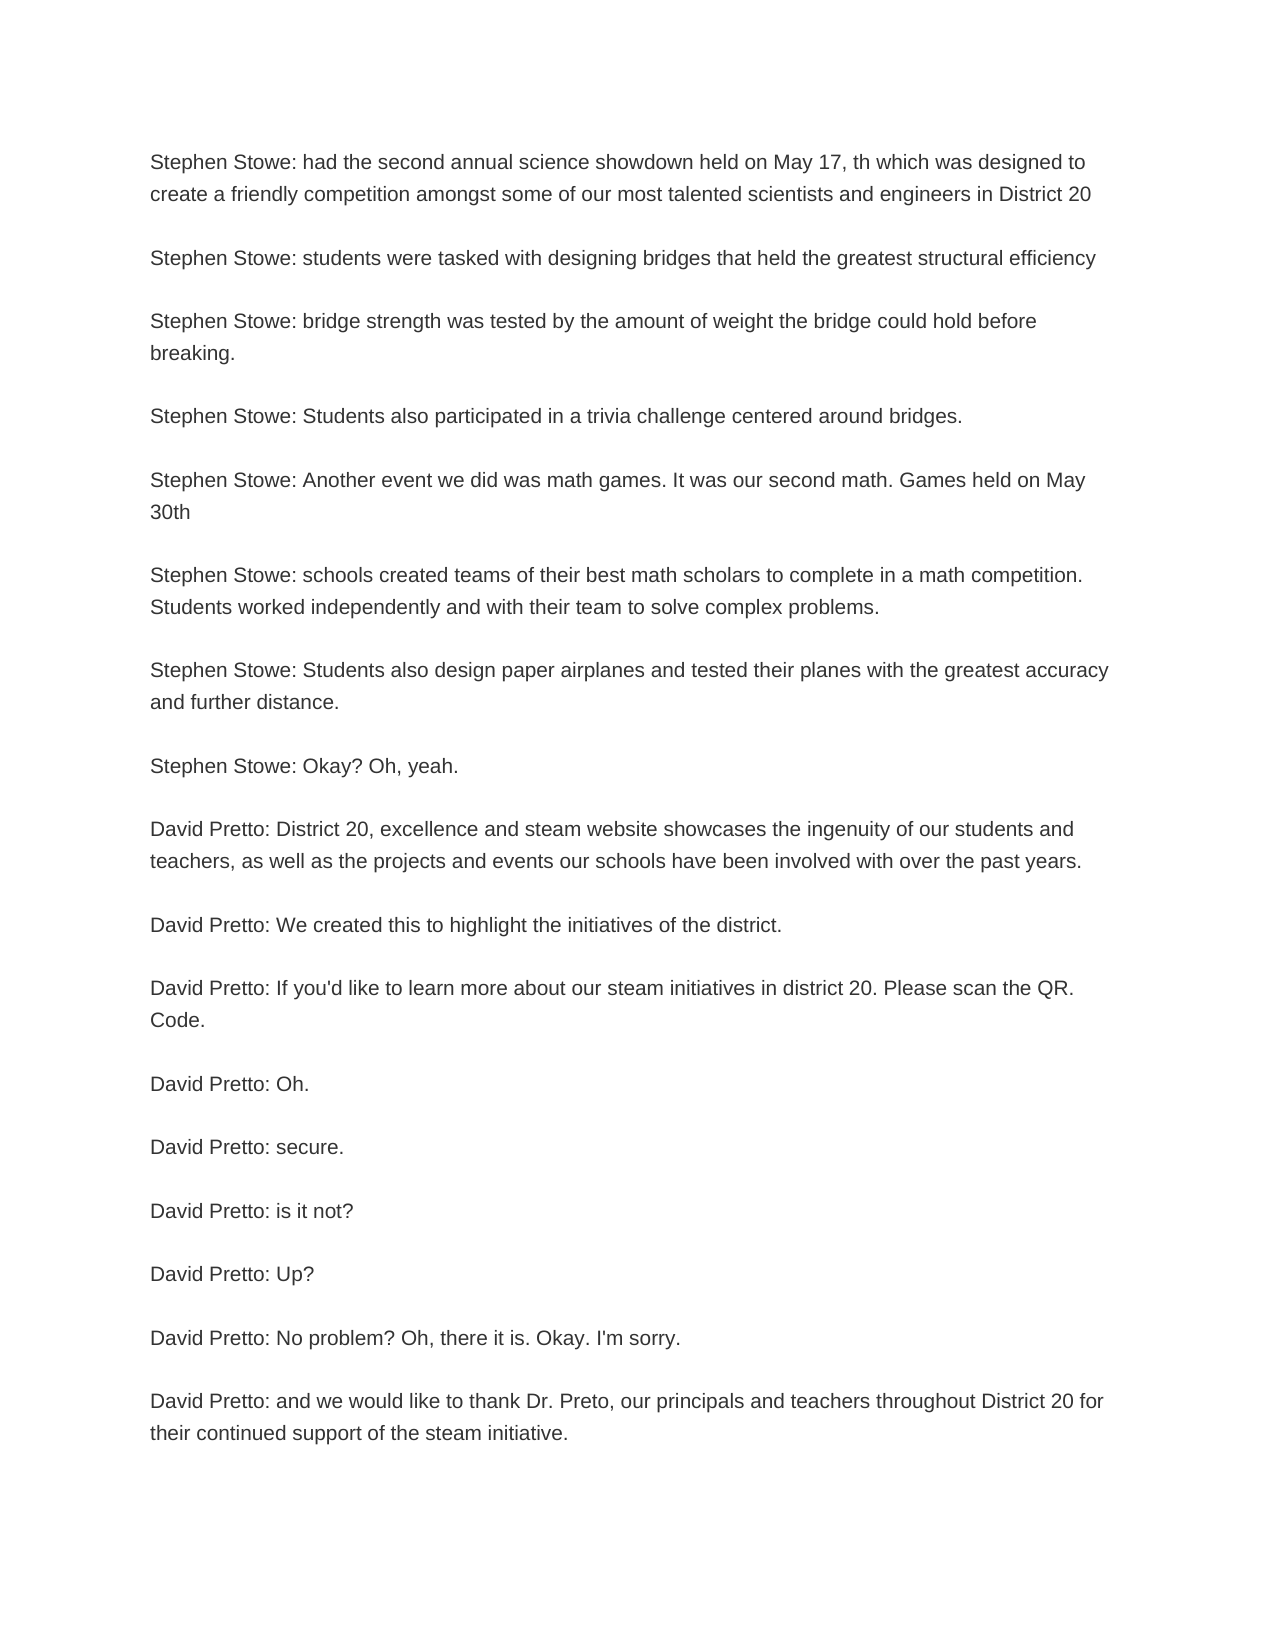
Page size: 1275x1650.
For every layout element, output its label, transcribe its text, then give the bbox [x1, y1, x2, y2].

text Stephen Stowe: schools created teams of their best math scholars to complete in a math competition. Students worked independently and with their team to solve complex problems. [150, 563, 1125, 619]
text Stephen Stowe: bridge strength was tested by the amount of weight the bridge could hold before breaking. [150, 309, 1125, 364]
text David Pretto: No problem? Oh, there it is. Okay. I'm sorry. [150, 1326, 1125, 1349]
text Stephen Stowe: Another event we did was math games. It was our second math. Games held on May 30th [150, 468, 1125, 523]
text Stephen Stowe: had the second annual science showdown held on May 17, th which was designed to create a friendly competition amongst some of our most talented scientists and engineers in District 20 [150, 150, 1125, 206]
text David Pretto: is it not? [150, 1198, 1125, 1222]
text Stephen Stowe: students were tasked with designing bridges that held the greatest structural efficiency [150, 245, 1125, 269]
text David Pretto: and we would like to thank Dr. Preto, our principals and teachers throughout District 20 for their continued support of the steam initiative. [150, 1389, 1125, 1445]
text David Pretto: secure. [150, 1135, 1125, 1159]
text Stephen Stowe: Students also participated in a trivia challenge centered around bridges. [150, 404, 1125, 428]
text Stephen Stowe: Okay? Oh, yeah. [150, 754, 1125, 778]
text Stephen Stowe: Students also design paper airplanes and tested their planes with the greatest accuracy and further distance. [150, 658, 1125, 714]
text David Pretto: District 20, excellence and steam website showcases the ingenuity of our students and teachers, as well as the projects and events our schools have been involved with over the past years. [150, 817, 1125, 873]
text David Pretto: We created this to highlight the initiatives of the district. [150, 912, 1125, 936]
text David Pretto: Oh. [150, 1071, 1125, 1095]
text David Pretto: Up? [150, 1262, 1125, 1286]
text David Pretto: If you'd like to learn more about our steam initiatives in district 20. Please scan the QR. Code. [150, 976, 1125, 1032]
